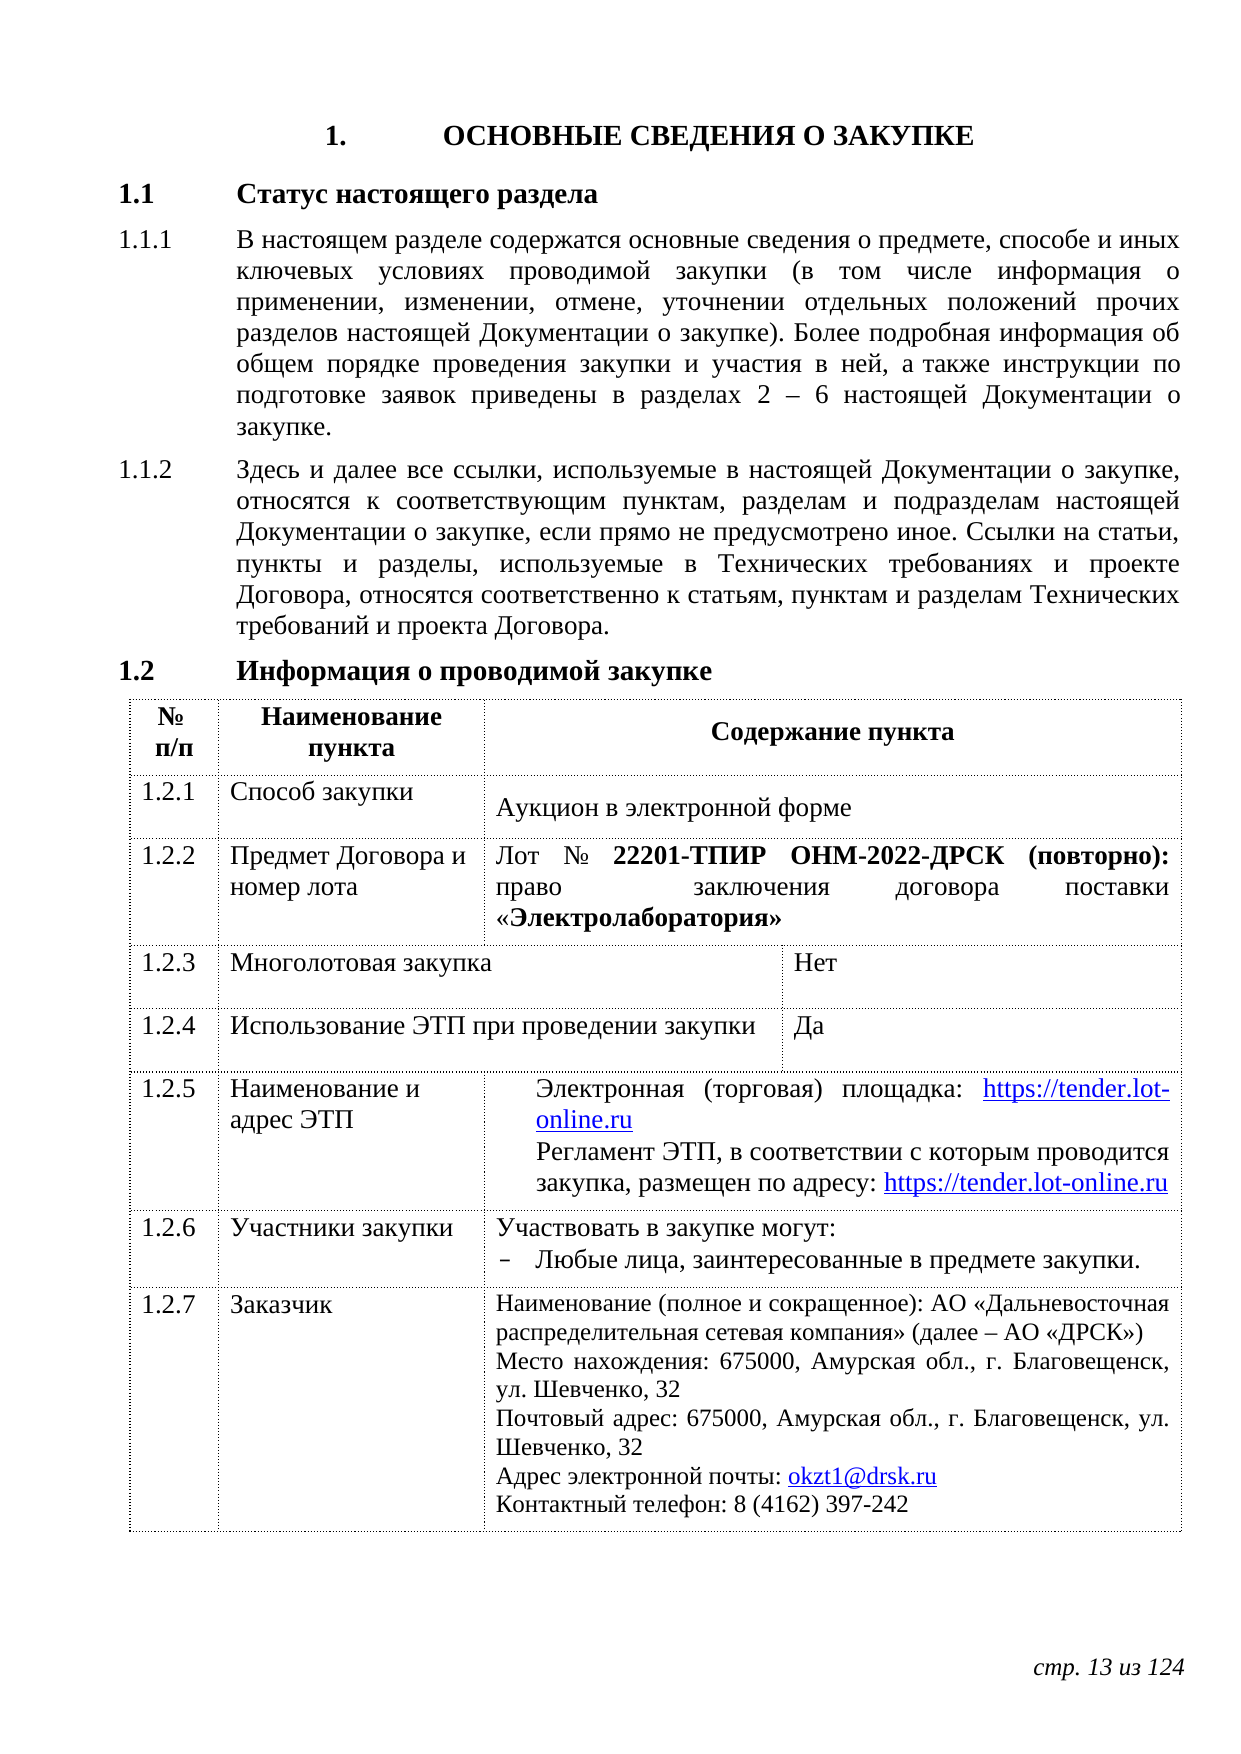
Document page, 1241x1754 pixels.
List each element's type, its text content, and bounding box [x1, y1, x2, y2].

table_cell Да [783, 1008, 1181, 1071]
table_cell [130, 1210, 218, 1287]
list В настоящем разделе содержатся основные сведения о предмете, способе и иных ключевых условиях проводимой закупки (в том числе информация о применении, изменении, отмене, уточнении отдельных положений прочих разделов настоящей Документации о закупке). Более подробная информация об общем порядке проведения закупки и участия в ней, а также инструкции по подготовке заявок приведены в разделах 2 – 6 настоящей Документации о закупке. [118, 223, 1181, 441]
subtitle ОСНОВНЫЕ СВЕДЕНИЯ О ЗАКУПКЕ [118, 118, 1181, 152]
table_header Содержание пункта [484, 699, 1181, 774]
table_cell Использование ЭТП при проведении закупки [219, 1008, 782, 1071]
table_cell [130, 945, 218, 1008]
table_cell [484, 1287, 1181, 1531]
table_cell Электронная (торговая) площадка: https://tender.lot-online.ru Регламент ЭТП, в соответствии с которым проводится закупка, размещен по адресу: https://tender.lot-online.ru [484, 1071, 1181, 1209]
table_cell Лот № 22201-ТПИР ОНМ-2022-ДРСК (повторно): право заключения договора поставки «Электролаборатория» [484, 838, 1181, 945]
subtitle Информация о проводимой закупке [118, 653, 1181, 686]
table_cell Многолотовая закупка [219, 945, 782, 1008]
table_cell Заказчик [219, 1287, 484, 1531]
text Здесь и далее все ссылки, используемые в настоящей Документации о закупке, относятся к соответствующим пунктам, разделам и подразделам настоящей Документации о закупке, если прямо не предусмотрено иное. Ссылки на статьи, пункты и разделы, используемые в Технических требованиях и проекте Договора, относятся соответственно к статьям, пунктам и разделам Технических требований и проекта Договора. [118, 453, 1181, 640]
table_cell Предмет Договора и номер лота [219, 838, 484, 945]
table_header № п/п [130, 699, 218, 774]
table_cell [130, 838, 218, 945]
table_cell Способ закупки [219, 775, 484, 838]
table_cell [130, 1071, 218, 1209]
table_cell [130, 1008, 218, 1071]
table_cell Наименование и адрес ЭТП [219, 1071, 484, 1209]
table_header Наименование пункта [219, 699, 484, 774]
subtitle Статус настоящего раздела [118, 177, 1181, 210]
table_cell Участвовать в закупке могут: Любые лица, заинтересованные в предмете закупки. [484, 1210, 1181, 1287]
table_cell Участники закупки [219, 1210, 484, 1287]
table_cell Нет [783, 945, 1181, 1008]
table_cell [130, 1287, 218, 1531]
table_cell Аукцион в электронной форме [484, 775, 1181, 838]
table_cell [130, 775, 218, 838]
